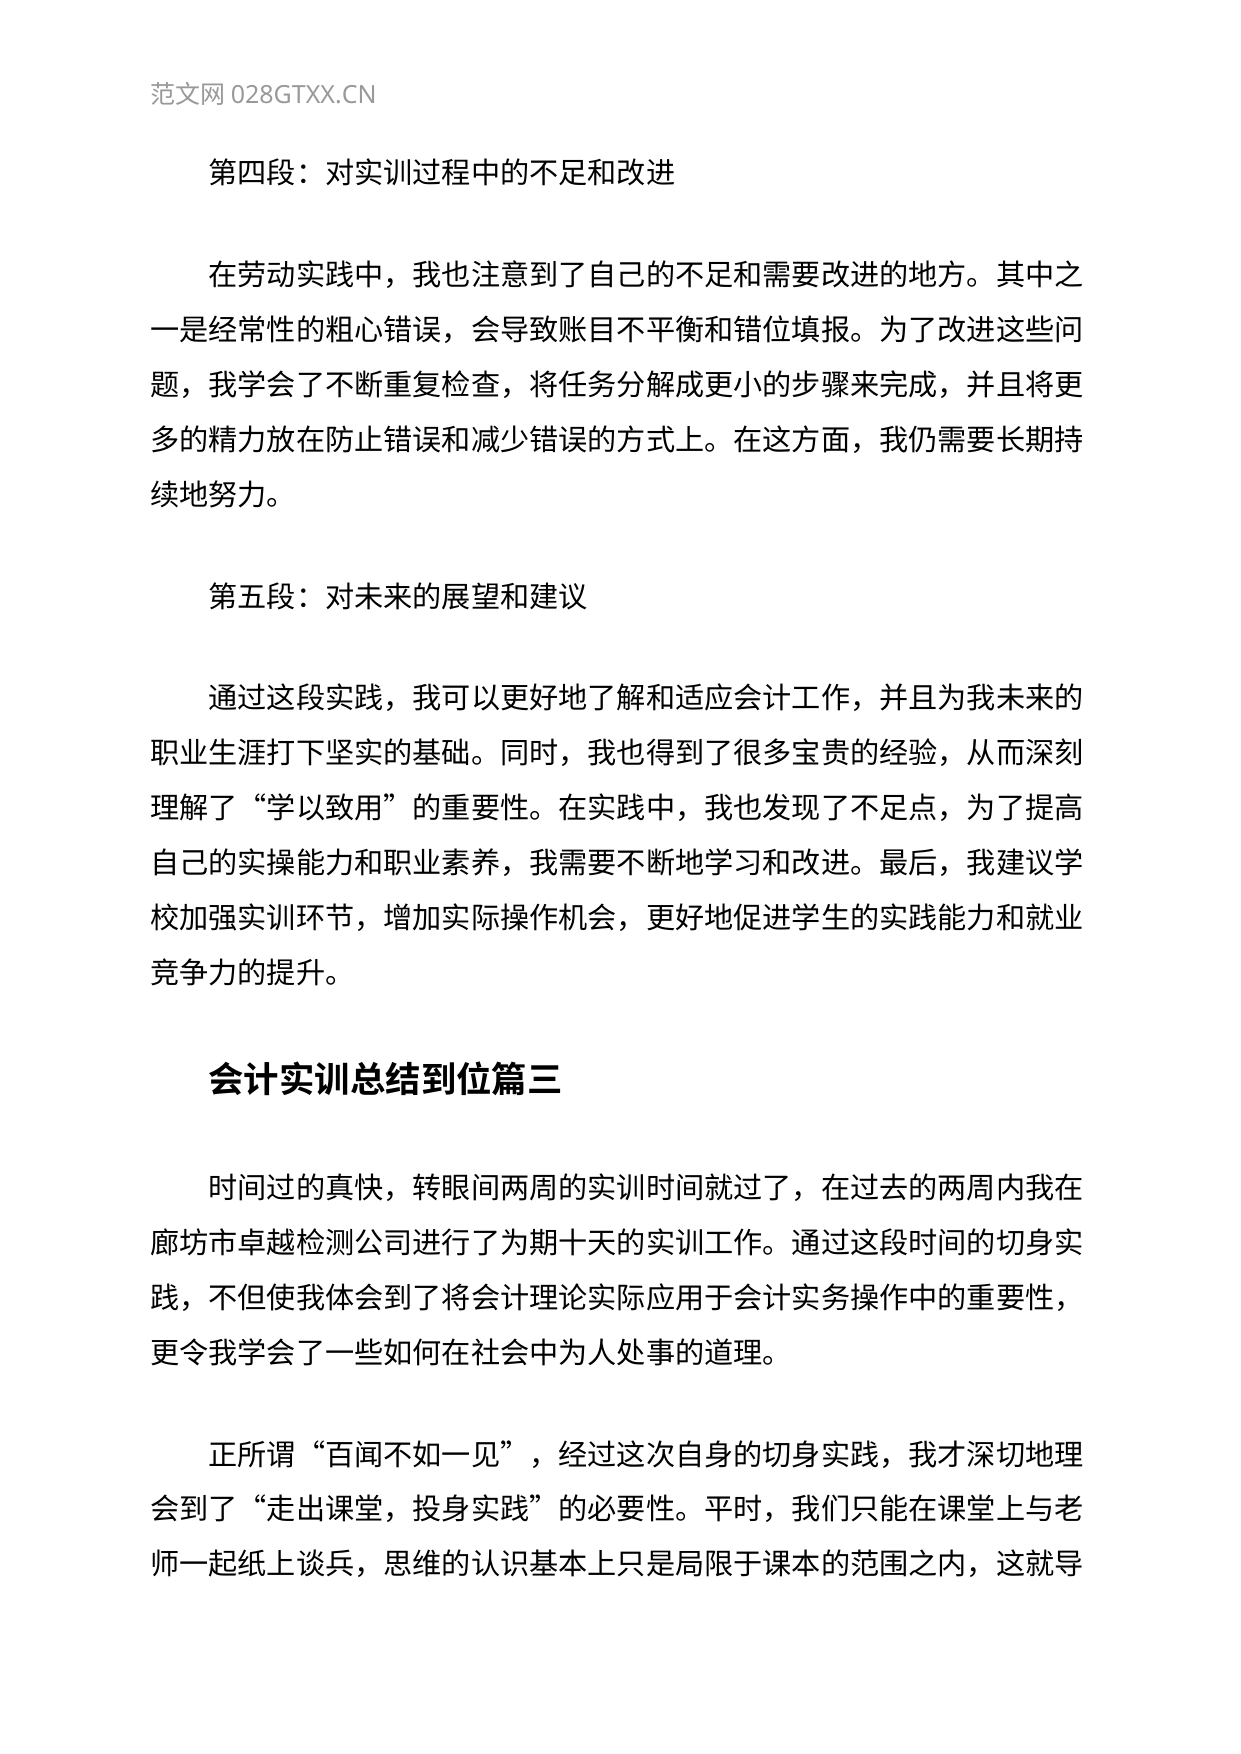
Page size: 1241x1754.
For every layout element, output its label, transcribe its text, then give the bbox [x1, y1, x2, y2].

text 第五段：对未来的展望和建议 [150, 573, 1090, 615]
text 会计实训总结到位篇三 [150, 1051, 1090, 1102]
text 时间过的真快，转眼间两周的实训时间就过了，在过去的两周内我在廊坊市卓越检测公司进行了为期十天的实训工作。通过这段时间的切身实践，不但使我体会到了将会计理论实际应用于会计实务操作中的重要性，更令我学会了一些如何在社会中为人处事的道理。 [150, 1164, 1090, 1372]
text 通过这段实践，我可以更好地了解和适应会计工作，并且为我未来的职业生涯打下坚实的基础。同时，我也得到了很多宝贵的经验，从而深刻理解了“学以致用”的重要性。在实践中，我也发现了不足点，为了提高自己的实操能力和职业素养，我需要不断地学习和改进。最后，我建议学校加强实训环节，增加实际操作机会，更好地促进学生的实践能力和就业竞争力的提升。 [150, 675, 1090, 992]
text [150, 1431, 1090, 1583]
text 在劳动实践中，我也注意到了自己的不足和需要改进的地方。其中之一是经常性的粗心错误，会导致账目不平衡和错位填报。为了改进这些问题，我学会了不断重复检查，将任务分解成更小的步骤来完成，并且将更多的精力放在防止错误和减少错误的方式上。在这方面，我仍需要长期持续地努力。 [150, 252, 1090, 514]
text 第四段：对实训过程中的不足和改进 [150, 150, 1090, 192]
